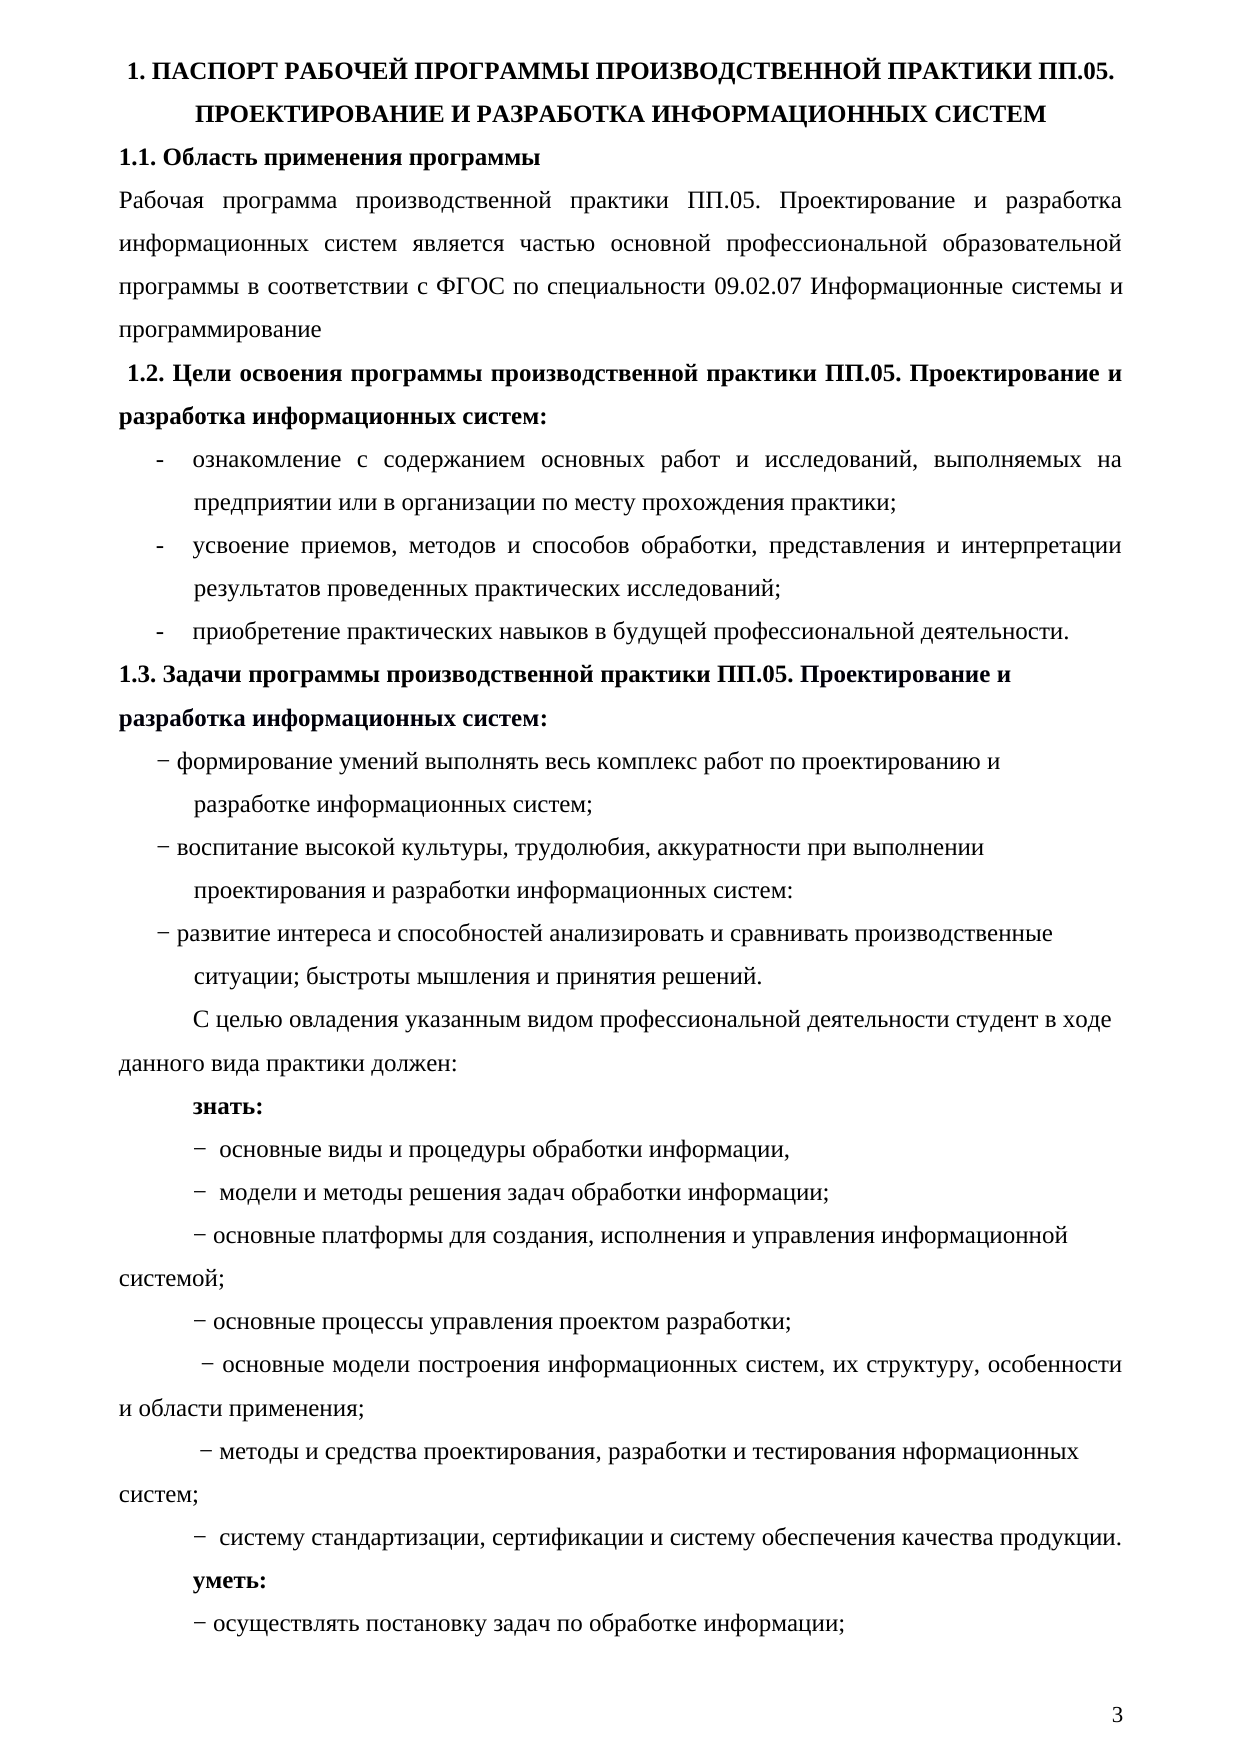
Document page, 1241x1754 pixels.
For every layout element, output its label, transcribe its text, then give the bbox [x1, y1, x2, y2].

text − систему стандартизации, сертификации и систему обеспечения качества продукции. [119, 1522, 1123, 1551]
text − основные виды и процедуры обработки информации, [119, 1134, 1123, 1163]
text 1.3. Задачи программы производственной практики ПП.05. Проектирование и разработка информационных систем: [119, 659, 1123, 731]
text 1.2. Цели освоения программы производственной практики ПП.05. Проектирование и разработка информационных систем: [119, 358, 1123, 429]
text − формирование умений выполнять весь комплекс работ по проектированию и разработке информационных систем; [156, 746, 1123, 818]
text − основные платформы для создания, исполнения и управления информационной системой; [119, 1220, 1123, 1292]
text − основные процессы управления проектом разработки; [119, 1306, 1123, 1335]
text С целью овладения указанным видом профессиональной деятельности студент в ходе данного вида практики должен: [119, 1004, 1123, 1076]
text − методы и средства проектирования, разработки и тестирования нформационных систем; [119, 1436, 1123, 1508]
text − осуществлять постановку задач по обработке информации; [119, 1608, 1123, 1637]
text уметь: [119, 1565, 1123, 1594]
text − воспитание высокой культуры, трудолюбия, аккуратности при выполнении проектирования и разработки информационных систем: [156, 832, 1123, 904]
text 1.1. Область применения программы [119, 142, 1123, 171]
list приобретение практических навыков в будущей профессиональной деятельности. [156, 616, 1123, 645]
text − модели и методы решения задач обработки информации; [119, 1177, 1123, 1206]
text Рабочая программа производственной практики ПП.05. Проектирование и разработка информационных систем является частью основной профессиональной образовательной программы в соответствии с ФГОС по специальности 09.02.07 Информационные системы и программирование [119, 185, 1123, 343]
text − развитие интереса и способностей анализировать и сравнивать производственные ситуации; быстроты мышления и принятия решений. [156, 918, 1123, 990]
list ознакомление с содержанием основных работ и исследований, выполняемых на предприятии или в организации по месту прохождения практики; [156, 444, 1123, 516]
subtitle 1. ПАСПОРТ РАБОЧЕЙ ПРОГРАММЫ ПРОИЗВОДСТВЕННОЙ ПРАКТИКИ ПП.05. ПРОЕКТИРОВАНИЕ И РАЗРАБОТКА ИНФОРМАЦИОННЫХ СИСТЕМ [119, 56, 1123, 128]
text − основные модели построения информационных систем, их структуру, особенности и области применения; [119, 1349, 1123, 1421]
text знать: [119, 1091, 1123, 1119]
list усвоение приемов, методов и способов обработки, представления и интерпретации результатов проведенных практических исследований; [156, 530, 1123, 602]
